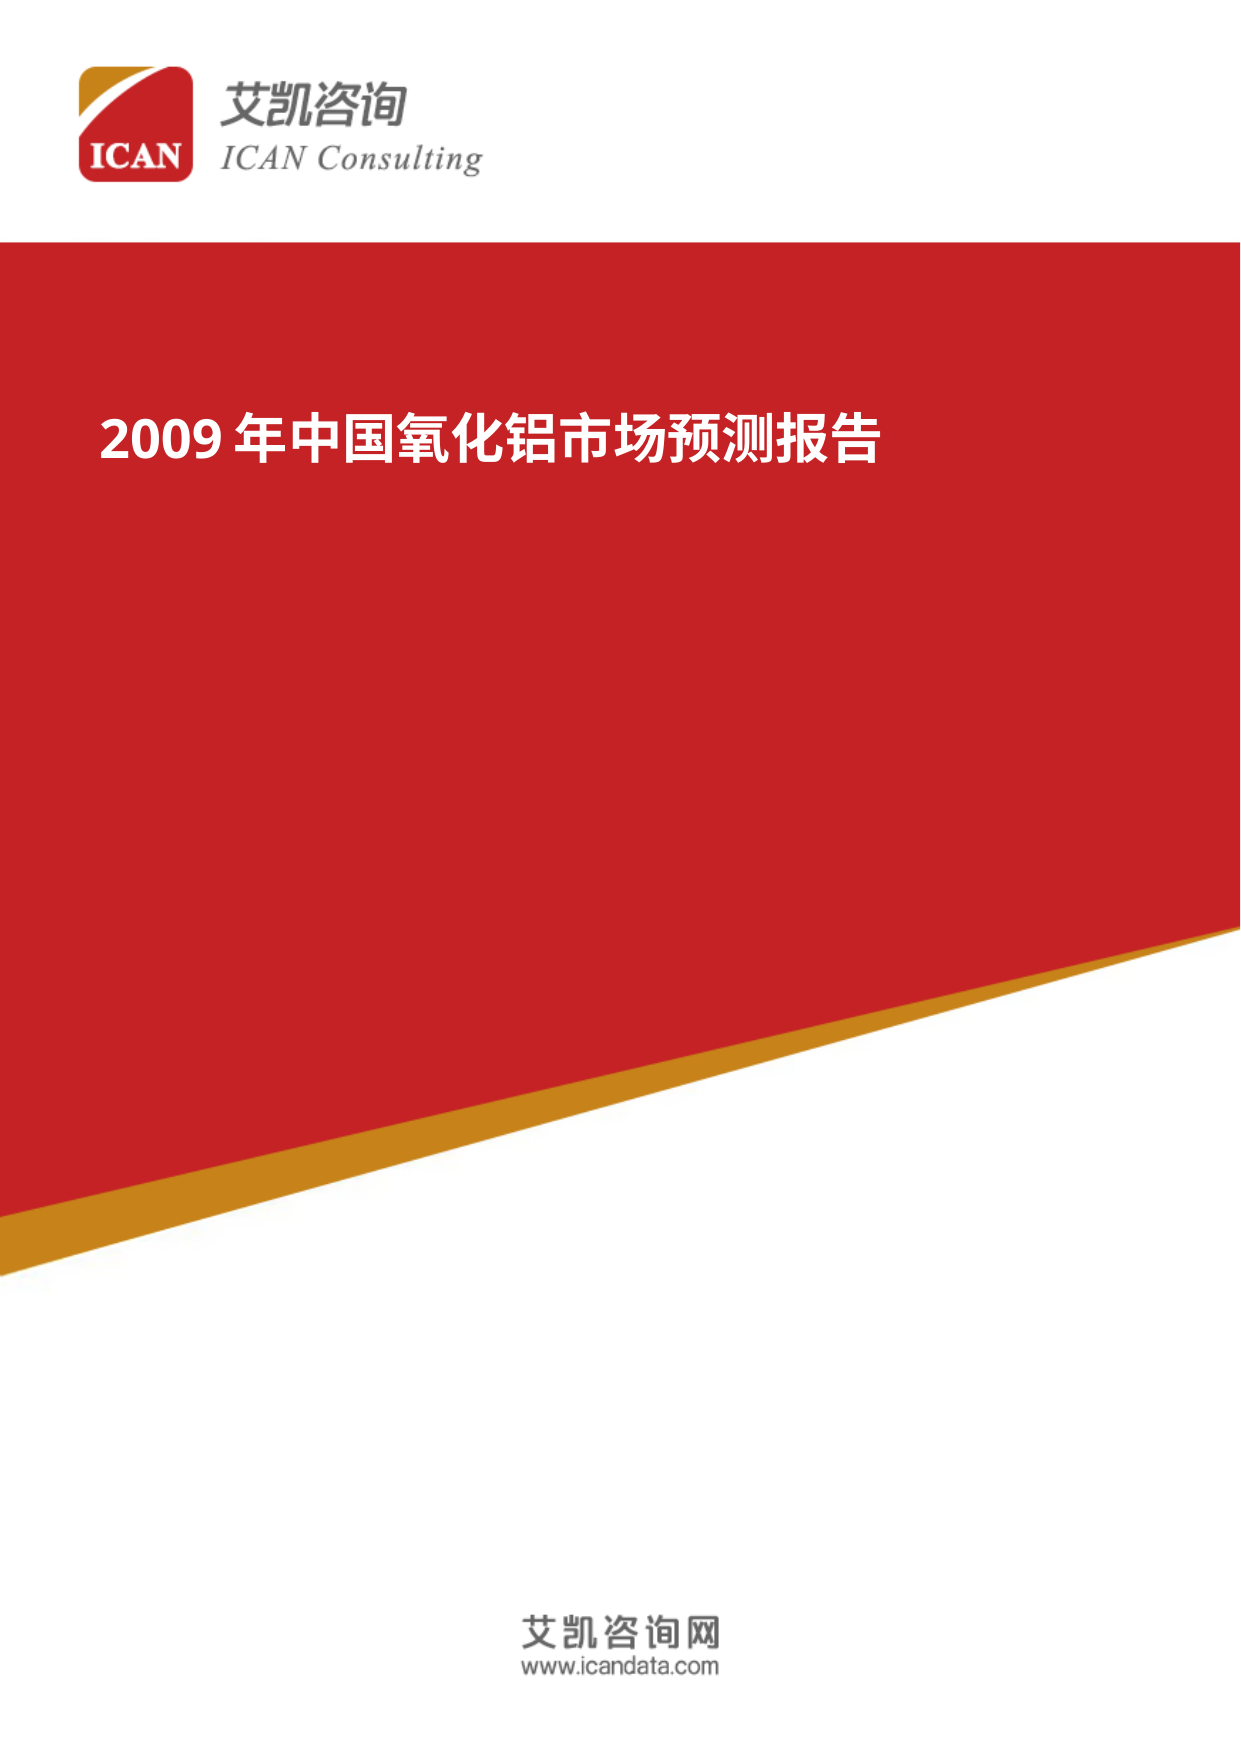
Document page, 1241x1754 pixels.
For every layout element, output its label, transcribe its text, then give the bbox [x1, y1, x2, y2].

picture [0, 5, 1241, 1754]
subtitle 2009年中国氧化铝市场预测报告 [99, 386, 1053, 484]
